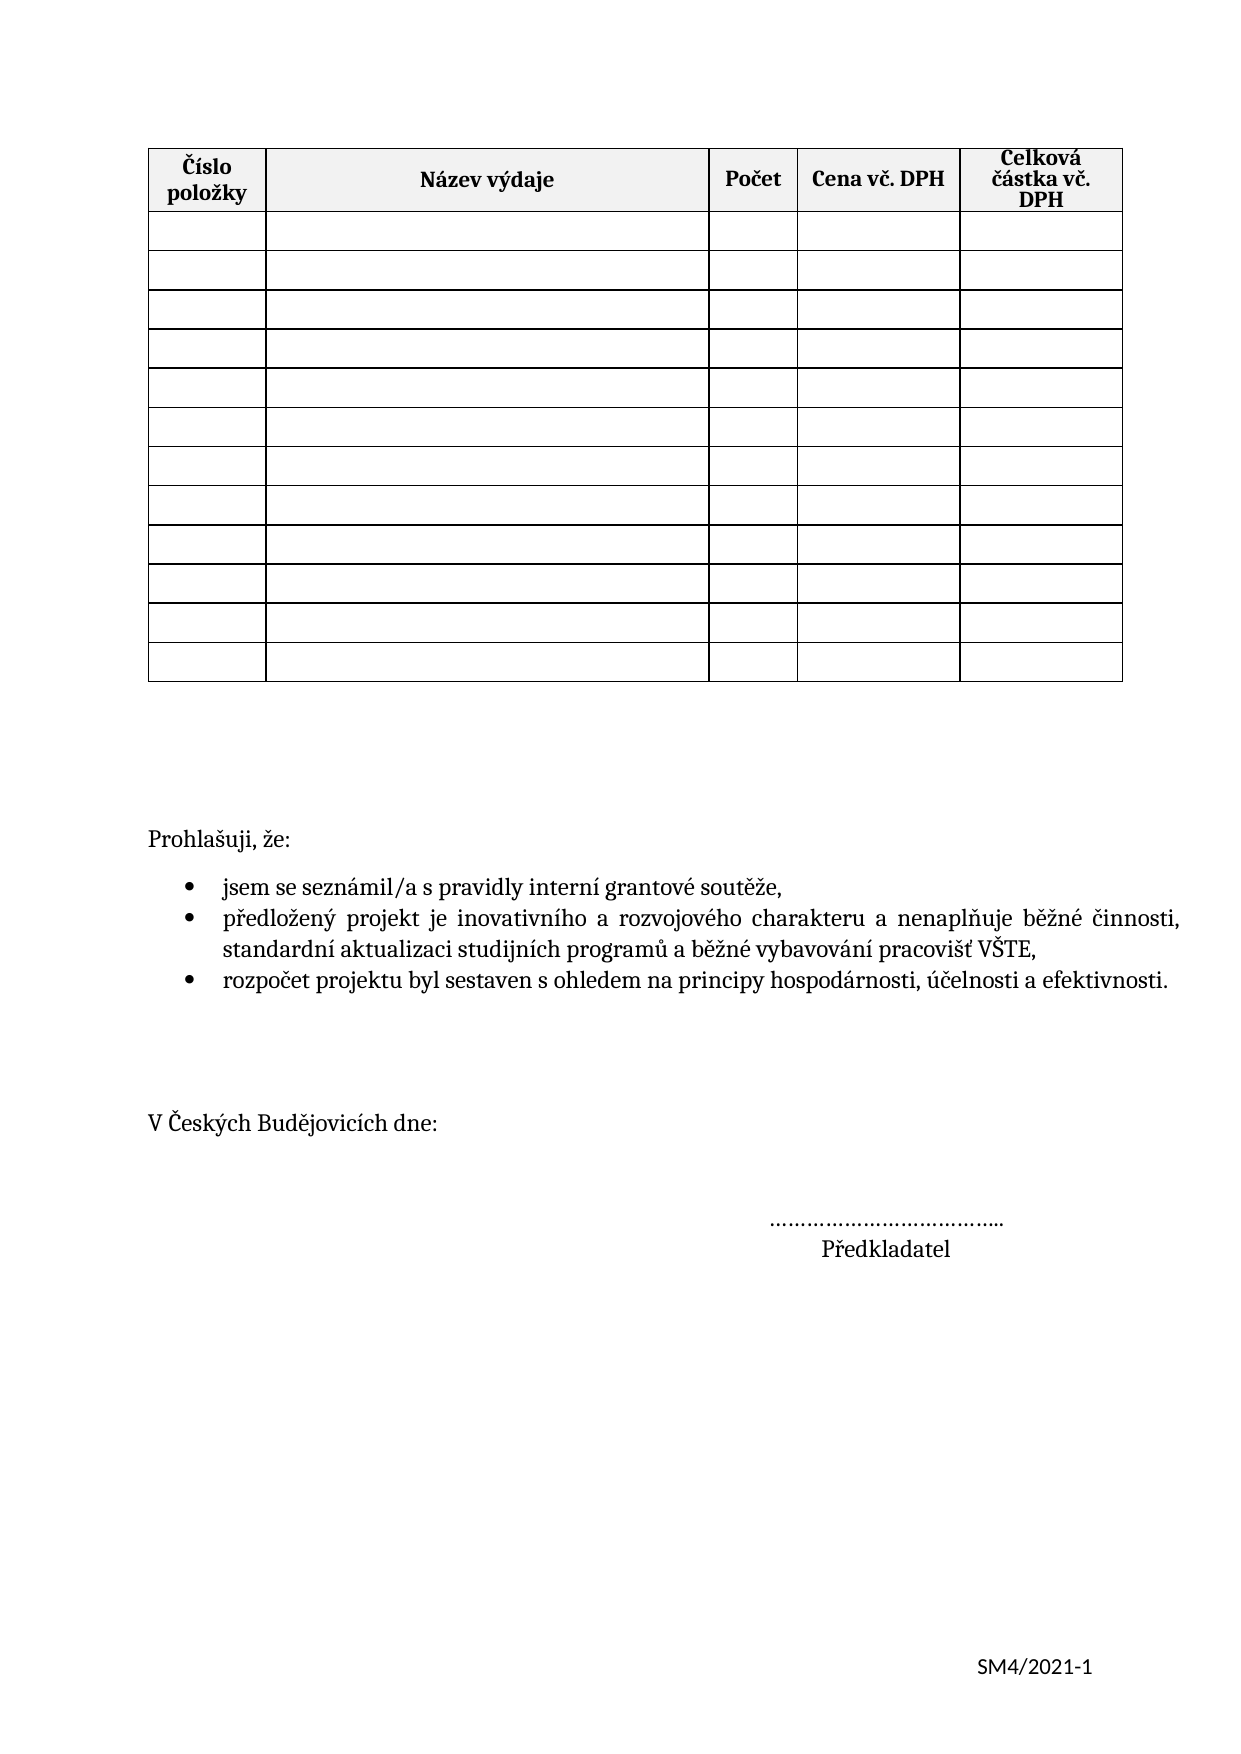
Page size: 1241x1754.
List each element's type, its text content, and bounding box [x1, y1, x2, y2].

table_cell [267, 447, 708, 485]
table_cell [961, 486, 1122, 524]
table_cell [710, 212, 797, 250]
table_cell [961, 212, 1122, 250]
table_cell [267, 330, 708, 367]
table_cell [710, 565, 797, 602]
table_cell [149, 251, 265, 289]
table_cell [267, 212, 708, 250]
table_cell [710, 330, 797, 367]
table_cell [267, 369, 708, 406]
table_cell [798, 408, 959, 446]
table_cell [149, 565, 265, 602]
table_cell [710, 369, 797, 406]
table_cell [798, 251, 959, 289]
table_cell [961, 565, 1122, 602]
table_cell [710, 408, 797, 446]
table_cell [961, 643, 1122, 681]
table_header Cena vč. DPH [798, 149, 959, 211]
list rozpočet projektu byl sestaven s ohledem na principy hospodárnosti, účelnosti a efektivnosti. [185, 966, 1181, 994]
table_cell [149, 447, 265, 485]
table_cell [961, 330, 1122, 367]
table_header Počet [710, 149, 797, 211]
table_cell [149, 604, 265, 641]
table_cell [149, 526, 265, 563]
table_cell [961, 291, 1122, 328]
table_header Číslo položky [149, 149, 265, 211]
table_cell [267, 291, 708, 328]
table_cell [798, 526, 959, 563]
table_cell [961, 604, 1122, 641]
table_cell [798, 604, 959, 641]
table_cell [267, 604, 708, 641]
table_cell [149, 369, 265, 406]
table_cell [961, 369, 1122, 406]
text Prohlašuji, že: [148, 825, 1181, 853]
table_cell [267, 643, 708, 681]
table_cell [798, 643, 959, 681]
table_header Celková částka vč. DPH [961, 149, 1122, 211]
table_cell [798, 212, 959, 250]
table_cell [267, 486, 708, 524]
table_cell [710, 643, 797, 681]
table_cell [149, 330, 265, 367]
table_cell [267, 251, 708, 289]
table_cell [798, 486, 959, 524]
table_cell [149, 408, 265, 446]
text ……………………………….. [516, 1204, 1181, 1233]
table_cell [149, 486, 265, 524]
table_cell [710, 251, 797, 289]
table_cell [710, 526, 797, 563]
table_cell [798, 565, 959, 602]
table_cell [149, 643, 265, 681]
table_cell [798, 291, 959, 328]
table_cell [798, 330, 959, 367]
table_cell [267, 408, 708, 446]
table_cell [961, 408, 1122, 446]
list jsem se seznámil/a s pravidly interní grantové soutěže, [185, 872, 1181, 901]
table_cell [961, 251, 1122, 289]
table_header Název výdaje [267, 149, 708, 211]
table_cell [710, 486, 797, 524]
table_cell [267, 526, 708, 563]
table_cell [798, 447, 959, 485]
table_cell [149, 212, 265, 250]
table_cell [961, 447, 1122, 485]
text V Českých Budějovicích dne: [148, 1109, 1181, 1137]
table_cell [710, 447, 797, 485]
list předložený projekt je inovativního a rozvojového charakteru a nenaplňuje běžné činnosti, standardní aktualizaci studijních programů a běžné vybavování pracovišť VŠTE, [185, 903, 1181, 963]
table_cell [267, 565, 708, 602]
table_cell [710, 291, 797, 328]
table_cell [710, 604, 797, 641]
text Předkladatel [516, 1235, 1181, 1264]
table_cell [961, 526, 1122, 563]
table_cell [149, 291, 265, 328]
table_cell [798, 369, 959, 406]
